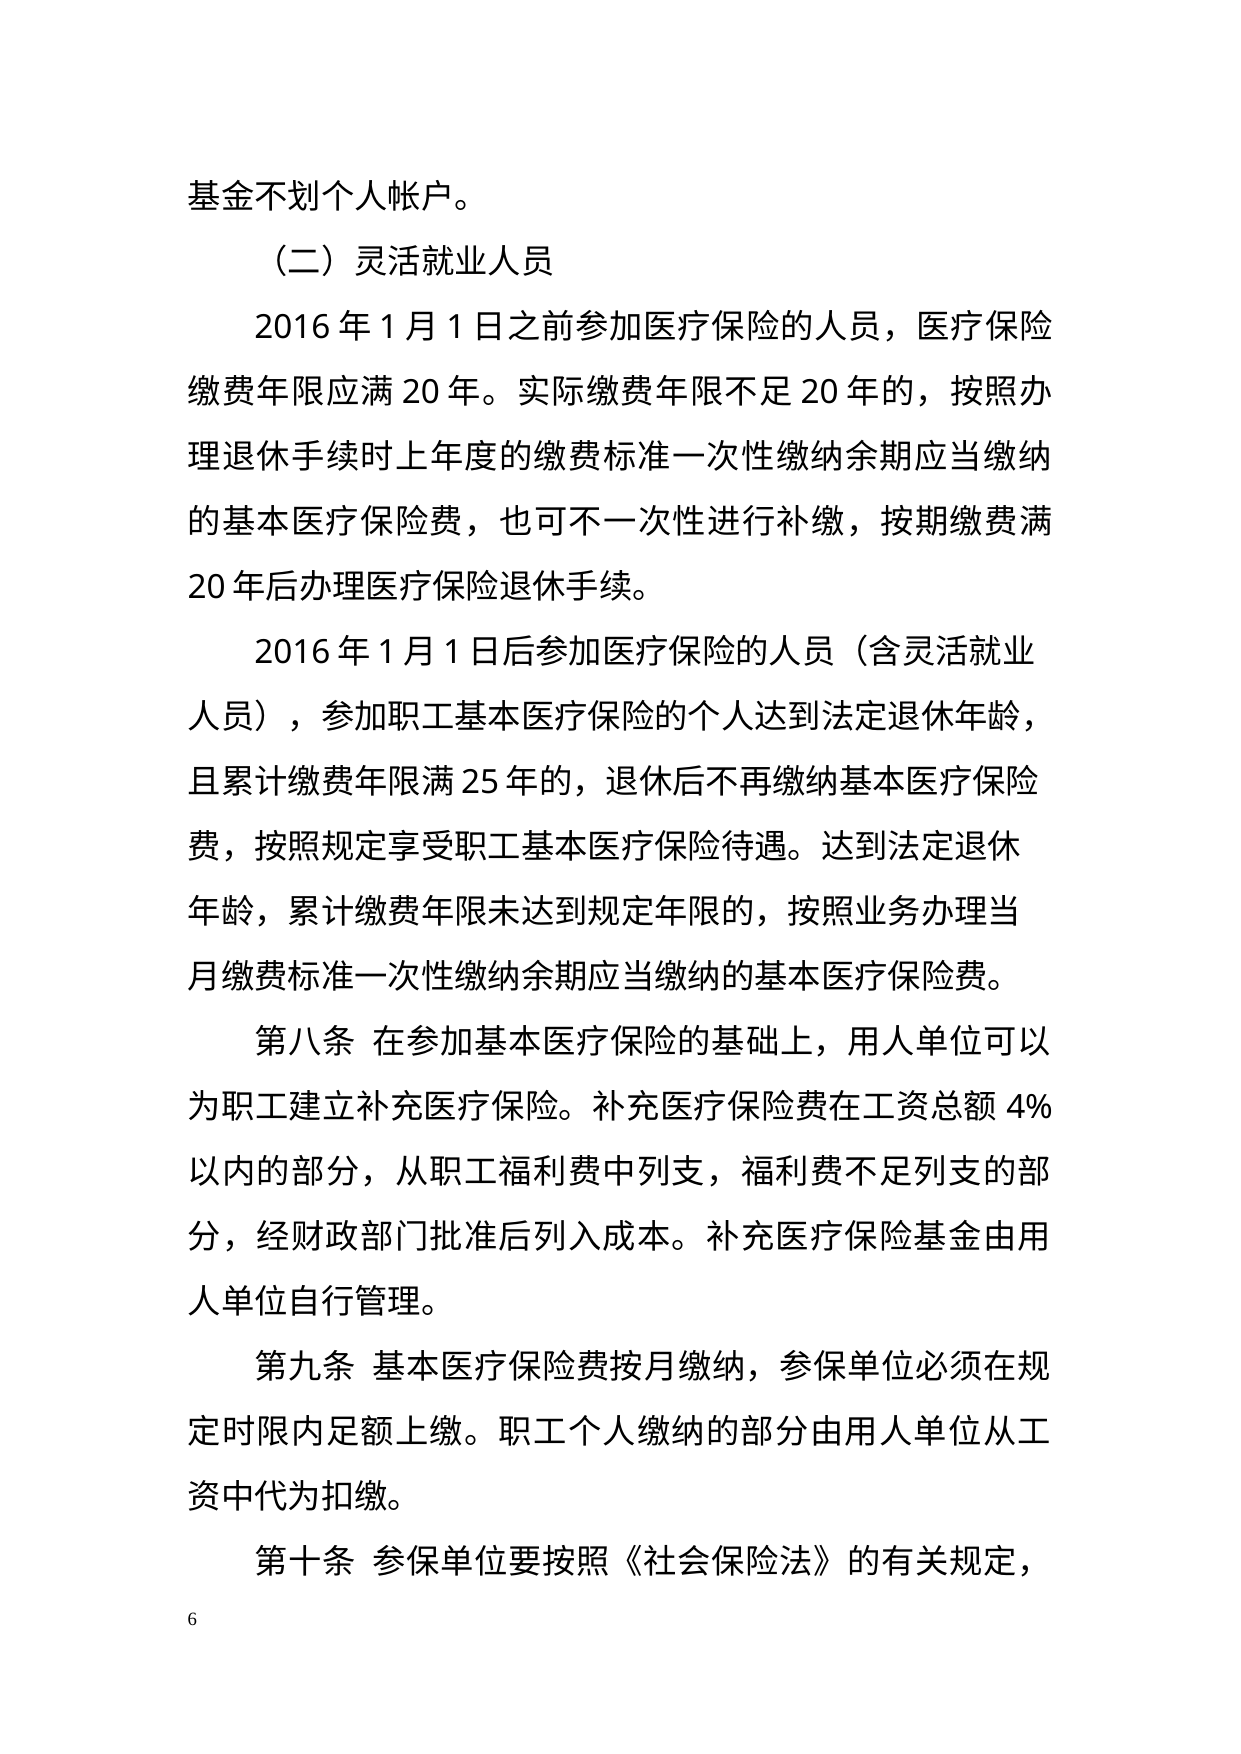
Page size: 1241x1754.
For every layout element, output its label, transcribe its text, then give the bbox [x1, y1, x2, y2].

text 第八条 在参加基本医疗保险的基础上，用人单位可以为职工建立补充医疗保险。补充医疗保险费在工资总额4%以内的部分，从职工福利费中列支，福利费不足列支的部分，经财政部门批准后列入成本。补充医疗保险基金由用人单位自行管理。 [187, 1007, 1053, 1332]
text 2016年1月1日之前参加医疗保险的人员，医疗保险缴费年限应满20年。实际缴费年限不足20年的，按照办理退休手续时上年度的缴费标准一次性缴纳余期应当缴纳的基本医疗保险费，也可不一次性进行补缴，按期缴费满20年后办理医疗保险退休手续。 [187, 292, 1053, 617]
subtitle 2016年1月1日后参加医疗保险的人员（含灵活就业人员），参加职工基本医疗保险的个人达到法定退休年龄，且累计缴费年限满25年的，退休后不再缴纳基本医疗保险费，按照规定享受职工基本医疗保险待遇。达到法定退休年龄，累计缴费年限未达到规定年限的，按照业务办理当月缴费标准一次性缴纳余期应当缴纳的基本医疗保险费。 [187, 617, 1053, 1007]
text （二）灵活就业人员 [187, 227, 1053, 292]
text 第九条 基本医疗保险费按月缴纳，参保单位必须在规定时限内足额上缴。职工个人缴纳的部分由用人单位从工资中代为扣缴。 [187, 1332, 1053, 1527]
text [187, 162, 1053, 227]
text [187, 1527, 1053, 1592]
